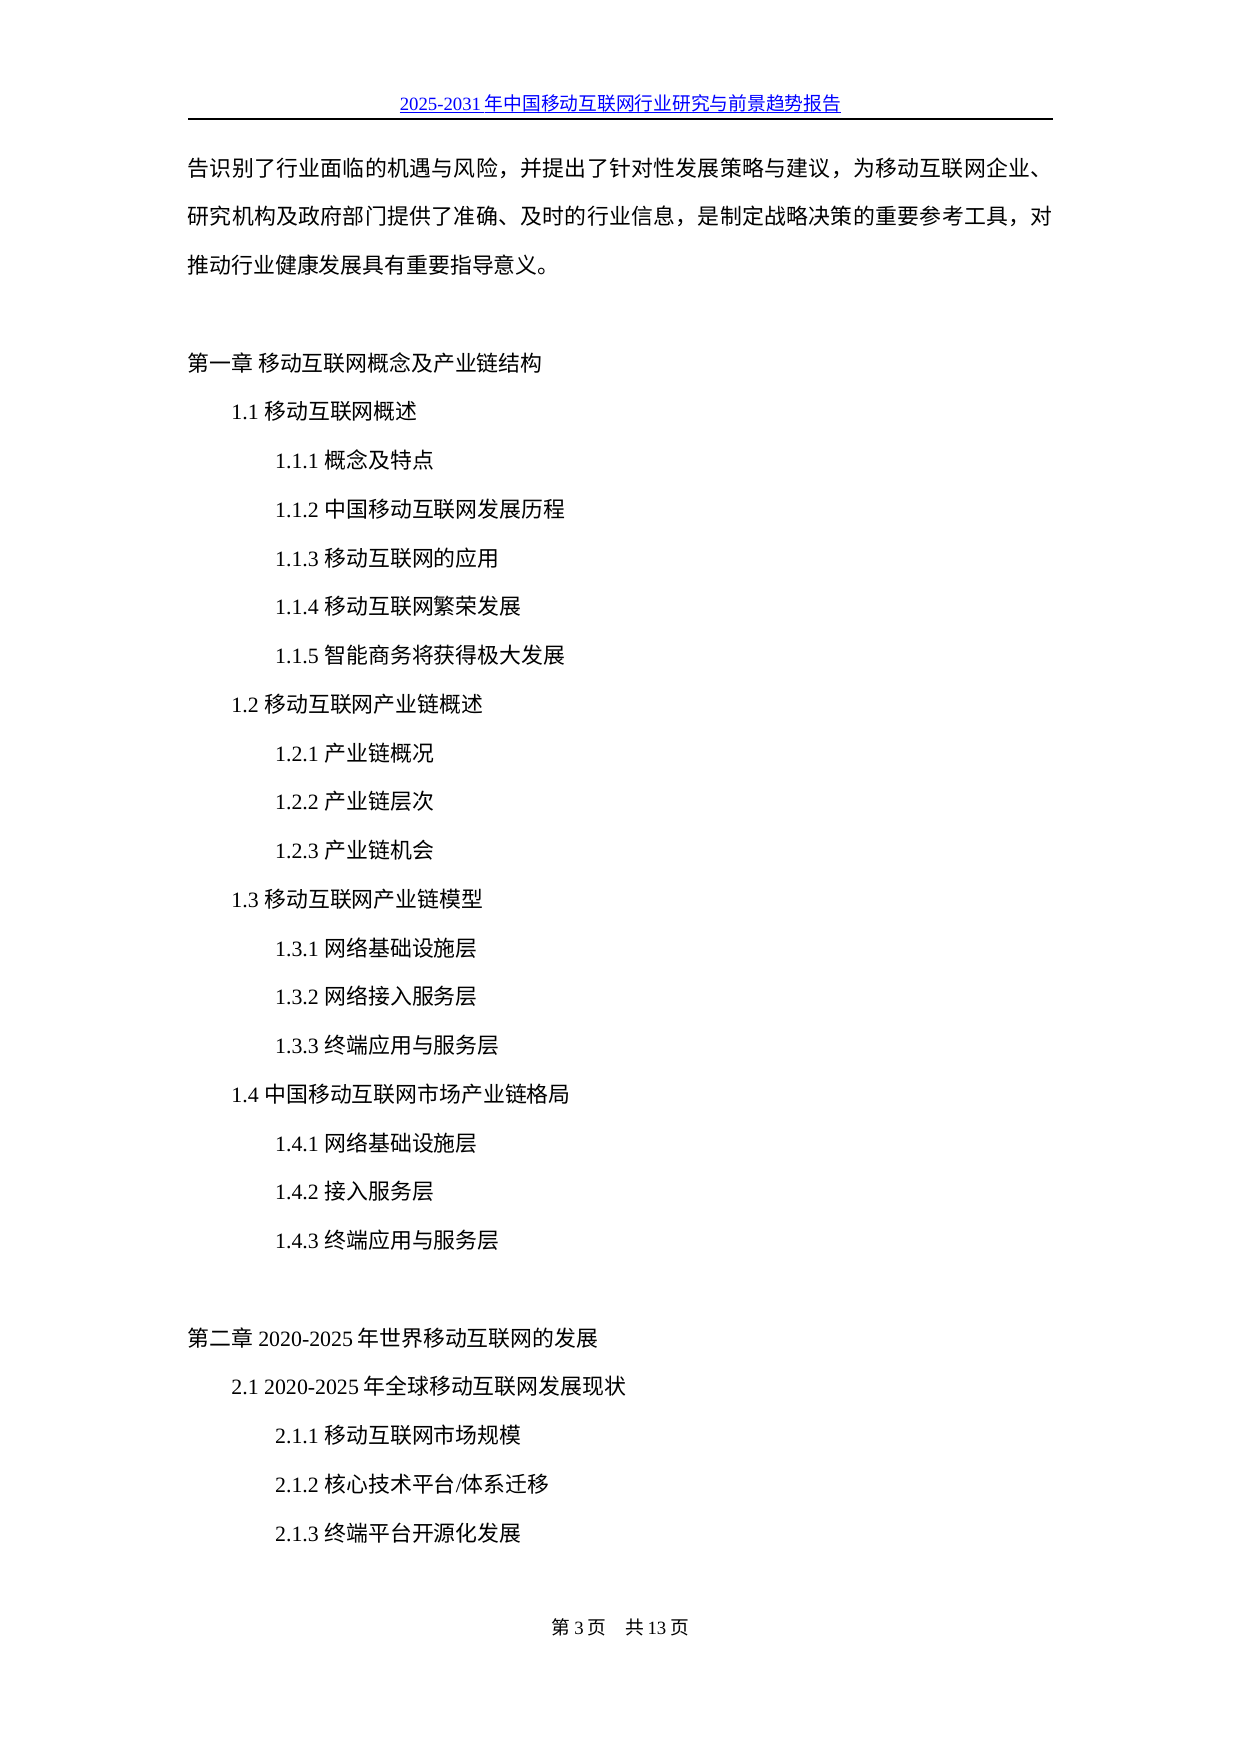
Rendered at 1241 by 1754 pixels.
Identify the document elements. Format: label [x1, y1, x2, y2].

text [187, 150, 1053, 1548]
